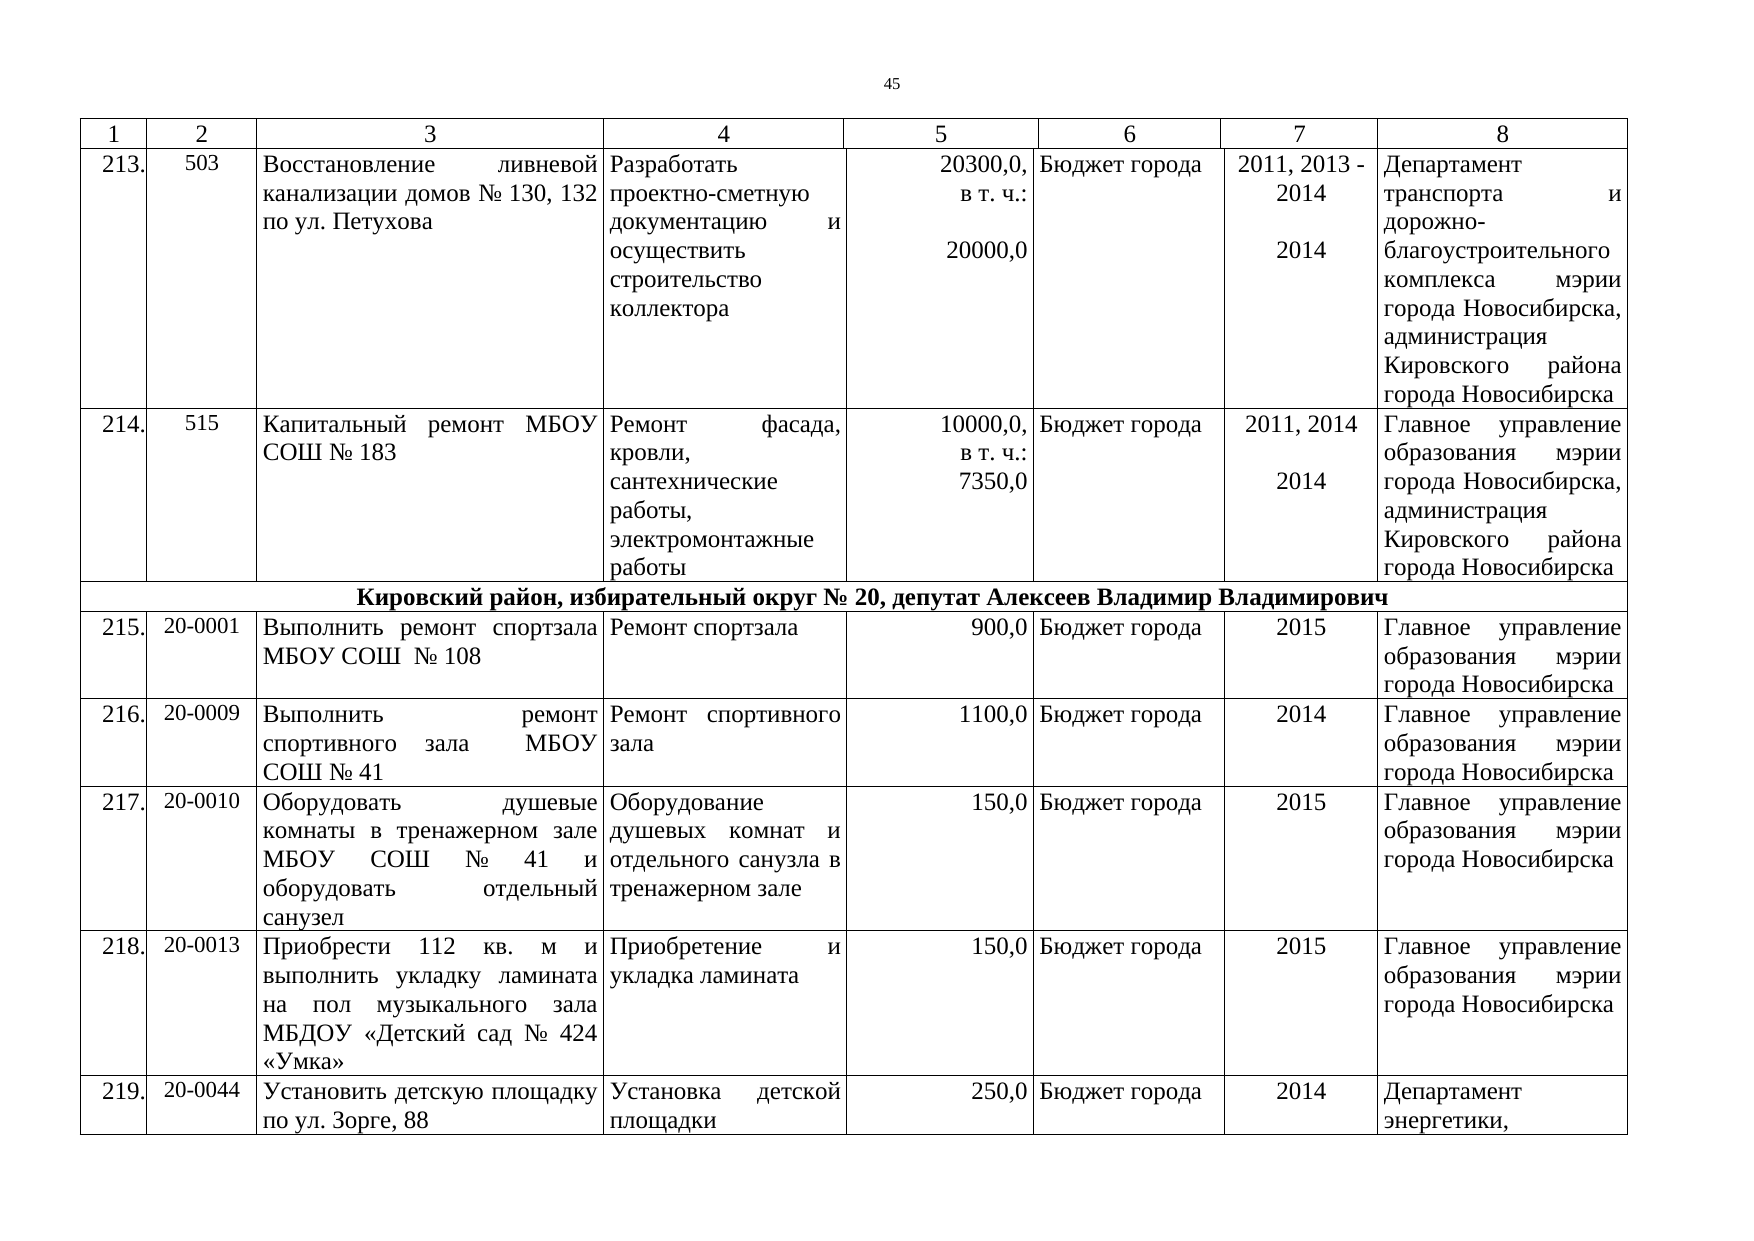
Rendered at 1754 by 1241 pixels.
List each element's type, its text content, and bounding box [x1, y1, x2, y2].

table_header 6 [1039, 119, 1220, 148]
table_cell 20-0001 [147, 612, 256, 698]
table_header 1 [81, 119, 146, 148]
table_cell Ремонт фасада, кровли, сантехнические работы, электромонтажные работы [604, 409, 846, 581]
table_cell Кировский район, избирательный округ № 20, депутат Алексеев Владимир Владимирович [81, 582, 1627, 611]
table_cell 250,0 [847, 1076, 1033, 1134]
table_cell Оборудовать душевые комнаты в тренажерном зале МБОУ СОШ № 41 и оборудовать отдельный санузел [257, 787, 603, 930]
table_cell 2015 [1225, 612, 1377, 698]
table_cell Ремонт спортзала [604, 612, 846, 698]
table_cell Бюджет города [1034, 149, 1224, 408]
table_cell 2014 [1225, 699, 1377, 786]
table_cell 1100,0 [847, 699, 1033, 786]
table_cell Бюджет города [1034, 409, 1224, 581]
table_header 3 [257, 119, 603, 148]
table_cell 2011, 2013 - 2014 2014 [1225, 149, 1377, 408]
table_cell Выполнить ремонт спортзала МБОУ СОШ № 108 [257, 612, 603, 698]
table_cell 20300,0, в т. ч.: 20000,0 [847, 149, 1033, 408]
table_cell 20-0009 [147, 699, 256, 786]
table_cell 20-0044 [147, 1076, 256, 1134]
table_cell Бюджет города [1034, 1076, 1224, 1134]
table_cell [81, 149, 146, 408]
table_cell [81, 1076, 146, 1134]
table_cell Оборудование душевых комнат и отдельного санузла в тренажерном зале [604, 787, 846, 930]
table_cell Главное управление образования мэрии города Новосибирска [1378, 699, 1627, 786]
table_header 5 [844, 119, 1038, 148]
table_cell 10000,0, в т. ч.: 7350,0 [847, 409, 1033, 581]
table_header 2 [147, 119, 256, 148]
table_cell Установка детской площадки [604, 1076, 846, 1134]
table_cell 2014 [1225, 1076, 1377, 1134]
table_cell 2015 [1225, 787, 1377, 930]
table_cell 150,0 [847, 787, 1033, 930]
table_cell 2015 [1225, 931, 1377, 1075]
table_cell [257, 1076, 603, 1134]
table_cell [81, 409, 146, 581]
table_cell Бюджет города [1034, 612, 1224, 698]
table_header 7 [1221, 119, 1377, 148]
table_cell 20-0010 [147, 787, 256, 930]
table_cell Приобрести 112 кв. м и выполнить укладку ламината на пол музыкального зала МБДОУ «Детский сад № 424 «Умка» [257, 931, 603, 1075]
table_cell 503 [147, 149, 256, 408]
table_cell 2011, 2014 2014 [1225, 409, 1377, 581]
table_cell 515 [147, 409, 256, 581]
table_cell [81, 612, 146, 698]
table_cell Главное управление образования мэрии города Новосибирска [1378, 612, 1627, 698]
table_cell [81, 787, 146, 930]
table_cell Ремонт спортивного зала [604, 699, 846, 786]
table_cell Главное управление образования мэрии города Новосибирска, администрация Кировского района города Новосибирска [1378, 409, 1627, 581]
table_cell 900,0 [847, 612, 1033, 698]
table_cell Бюджет города [1034, 787, 1224, 930]
table_header 8 [1378, 119, 1627, 148]
table_cell [81, 699, 146, 786]
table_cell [1378, 1076, 1627, 1134]
table_cell [81, 931, 146, 1075]
table_cell Бюджет города [1034, 699, 1224, 786]
table_cell 150,0 [847, 931, 1033, 1075]
table_header 4 [604, 119, 843, 148]
table_cell Бюджет города [1034, 931, 1224, 1075]
table_cell 20-0013 [147, 931, 256, 1075]
table_cell Главное управление образования мэрии города Новосибирска [1378, 931, 1627, 1075]
table_cell Выполнить ремонт спортивного зала МБОУ СОШ № 41 [257, 699, 603, 786]
table_cell Главное управление образования мэрии города Новосибирска [1378, 787, 1627, 930]
table_cell Восстановление ливневой канализации домов № 130, 132 по ул. Петухова [257, 149, 603, 408]
table_cell Разработать проектно-сметную документацию и осуществить строительство коллектора [604, 149, 846, 408]
table_cell Капитальный ремонт МБОУ СОШ № 183 [257, 409, 603, 581]
table_cell Департамент транспорта и дорожно-благоустроительного комплекса мэрии города Новосибирска, администрация Кировского района города Новосибирска [1378, 149, 1627, 408]
table_cell Приобретение и укладка ламината [604, 931, 846, 1075]
